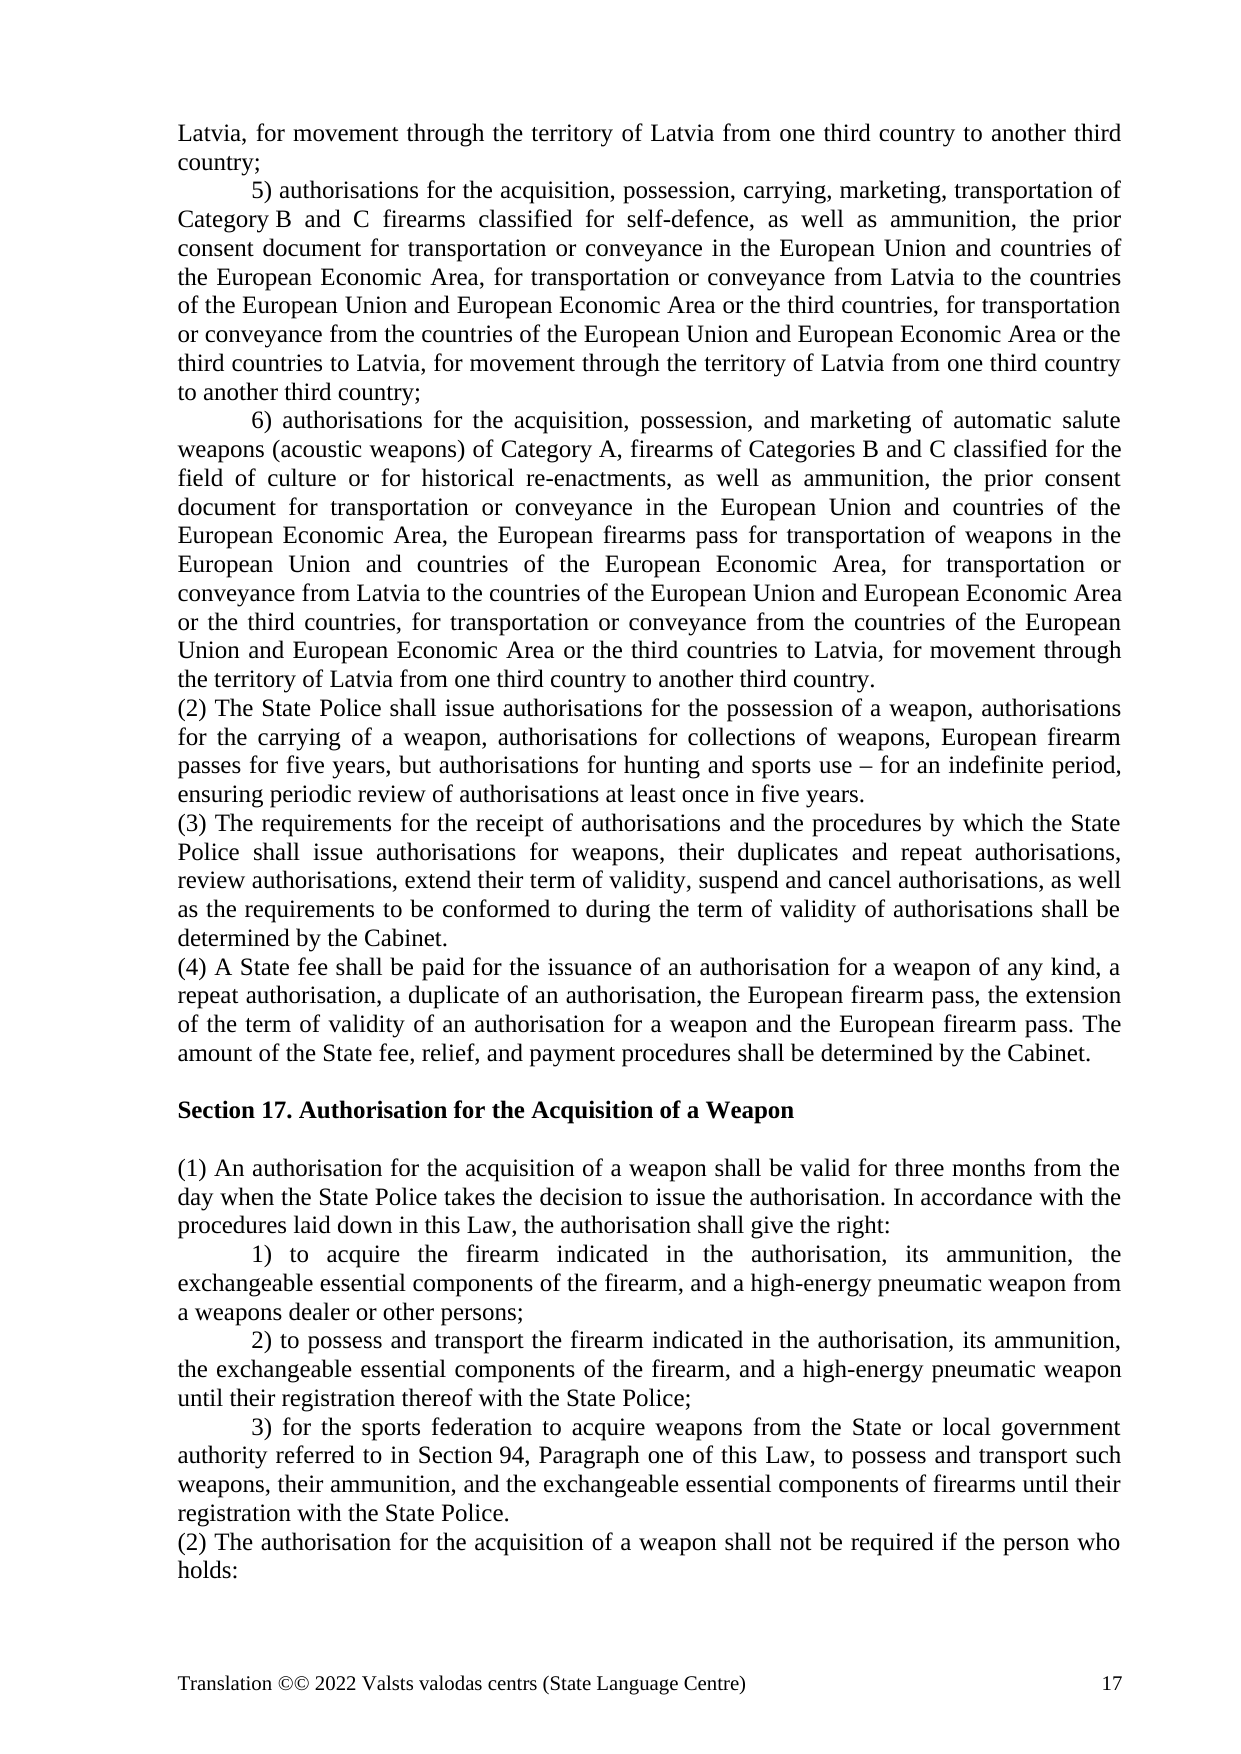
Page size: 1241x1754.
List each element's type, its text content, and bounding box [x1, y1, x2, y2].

text (4) A State fee shall be paid for the issuance of an authorisation for a weapon of any kind, a repeat authorisation, a duplicate of an authorisation, the European firearm pass, the extension of the term of validity of an authorisation for a weapon and the European firearm pass. The amount of the State fee, relief, and payment procedures shall be determined by the Cabinet. [177, 952, 1122, 1067]
text (2) The authorisation for the acquisition of a weapon shall not be required if the person who holds: [177, 1527, 1122, 1584]
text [177, 118, 1122, 176]
text (1) An authorisation for the acquisition of a weapon shall be valid for three months from the day when the State Police takes the decision to issue the authorisation. In accordance with the procedures laid down in this Law, the authorisation shall give the right: [177, 1153, 1122, 1239]
text 1) to acquire the firearm indicated in the authorisation, its ammunition, the exchangeable essential components of the firearm, and a high-energy pneumatic weapon from a weapons dealer or other persons; [177, 1239, 1122, 1326]
text 5) authorisations for the acquisition, possession, carrying, marketing, transportation of Category B and C firearms classified for self-defence, as well as ammunition, the prior consent document for transportation or conveyance in the European Union and countries of the European Economic Area, for transportation or conveyance from Latvia to the countries of the European Union and European Economic Area or the third countries, for transportation or conveyance from the countries of the European Union and European Economic Area or the third countries to Latvia, for movement through the territory of Latvia from one third country to another third country; [177, 176, 1122, 406]
text 3) for the sports federation to acquire weapons from the State or local government authority referred to in Section 94, Paragraph one of this Law, to possess and transport such weapons, their ammunition, and the exchangeable essential components of firearms until their registration with the State Police. [177, 1412, 1122, 1527]
text (2) The State Police shall issue authorisations for the possession of a weapon, authorisations for the carrying of a weapon, authorisations for collections of weapons, European firearm passes for five years, but authorisations for hunting and sports use – for an indefinite period, ensuring periodic review of authorisations at least once in five years. [177, 693, 1122, 808]
text (3) The requirements for the receipt of authorisations and the procedures by which the State Police shall issue authorisations for weapons, their duplicates and repeat authorisations, review authorisations, extend their term of validity, suspend and cancel authorisations, as well as the requirements to be conformed to during the term of validity of authorisations shall be determined by the Cabinet. [177, 808, 1122, 952]
text Section 17. Authorisation for the Acquisition of a Weapon [177, 1096, 1122, 1124]
text 6) authorisations for the acquisition, possession, and marketing of automatic salute weapons (acoustic weapons) of Category A, firearms of Categories B and C classified for the field of culture or for historical re-enactments, as well as ammunition, the prior consent document for transportation or conveyance in the European Union and countries of the European Economic Area, the European firearms pass for transportation of weapons in the European Union and countries of the European Economic Area, for transportation or conveyance from Latvia to the countries of the European Union and European Economic Area or the third countries, for transportation or conveyance from the countries of the European Union and European Economic Area or the third countries to Latvia, for movement through the territory of Latvia from one third country to another third country. [177, 406, 1122, 693]
text 2) to possess and transport the firearm indicated in the authorisation, its ammunition, the exchangeable essential components of the firearm, and a high-energy pneumatic weapon until their registration thereof with the State Police; [177, 1326, 1122, 1412]
